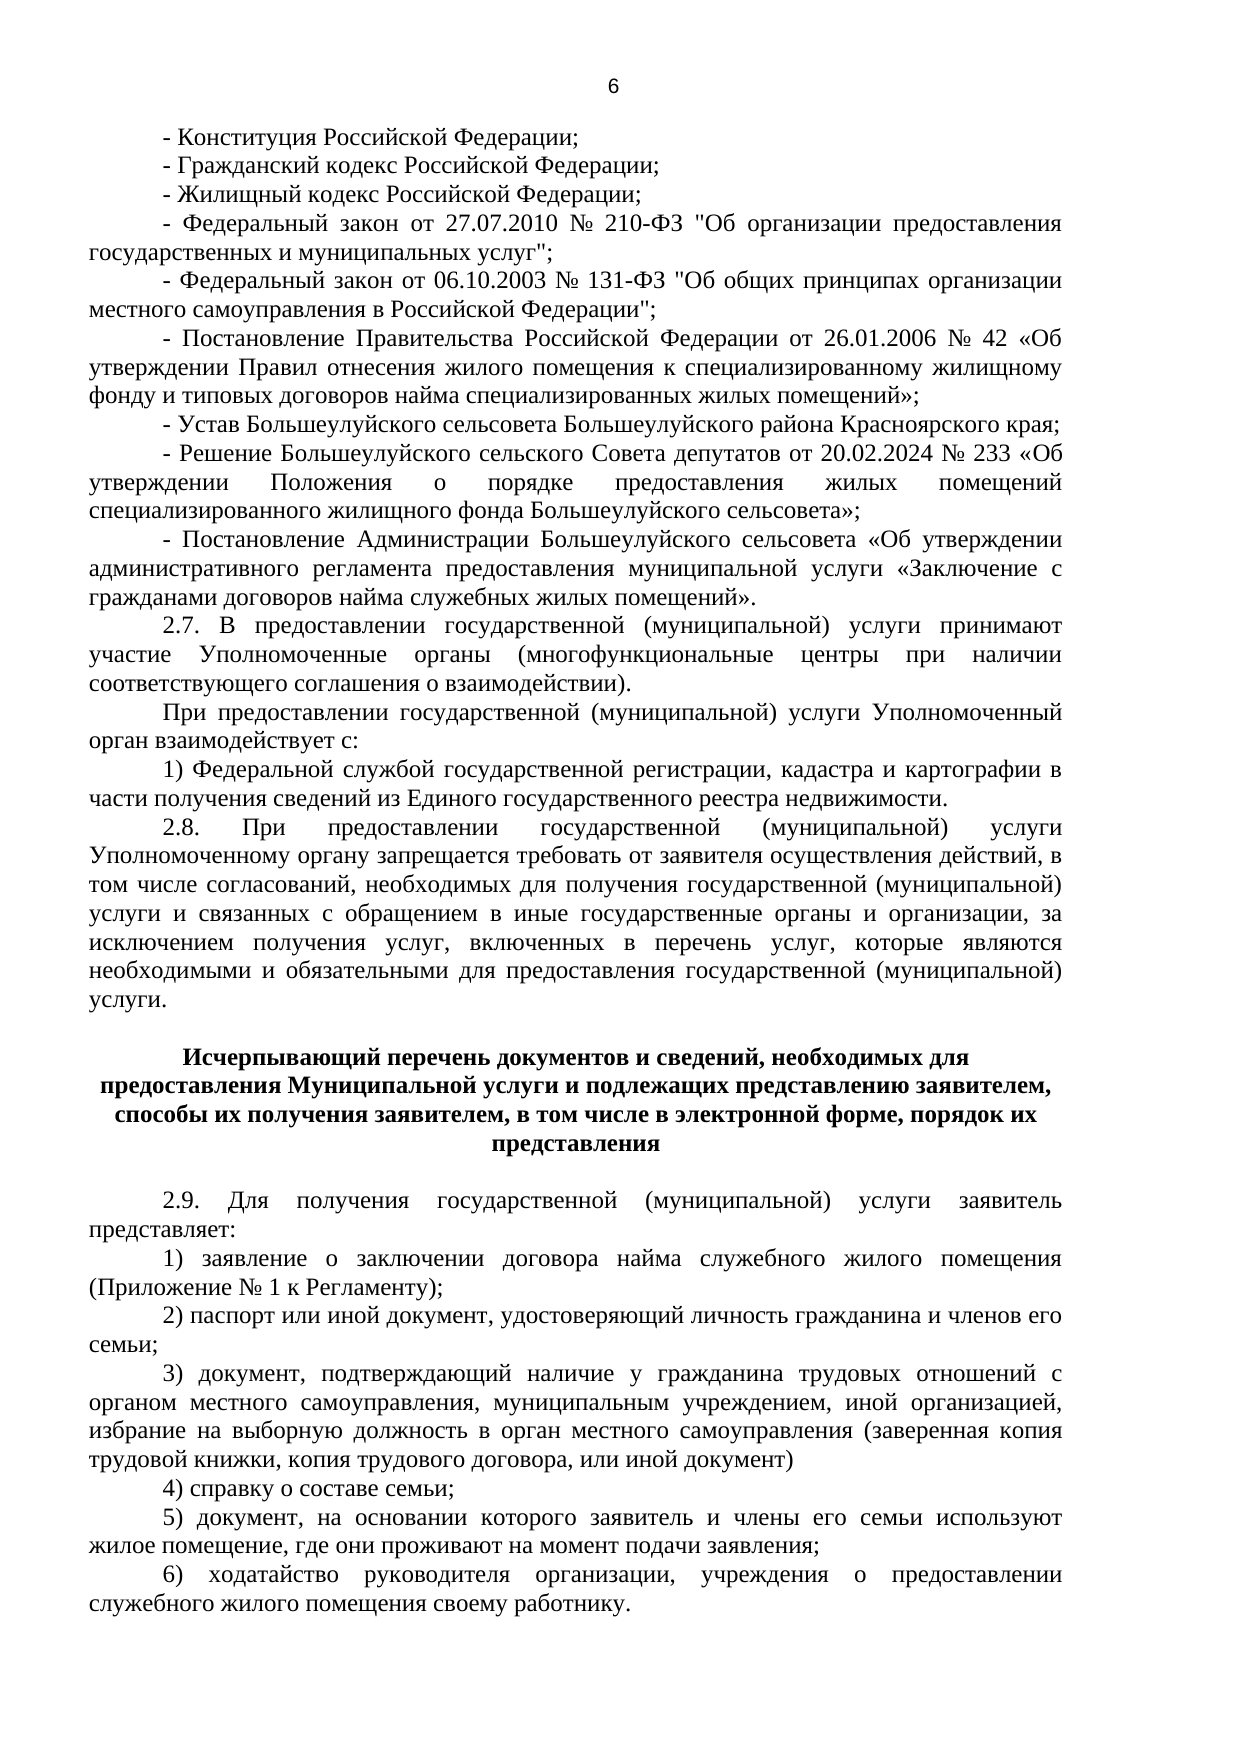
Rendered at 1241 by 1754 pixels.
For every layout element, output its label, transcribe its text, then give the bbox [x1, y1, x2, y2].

text - Конституция Российской Федерации; [89, 122, 1063, 151]
text - Федеральный закон от 06.10.2003 № 131-ФЗ "Об общих принципах организации местного самоуправления в Российской Федерации"; [89, 266, 1063, 323]
text 2) паспорт или иной документ, удостоверяющий личность гражданина и членов его семьи; [89, 1301, 1063, 1358]
text 2.7. В предоставлении государственной (муниципальной) услуги принимают участие Уполномоченные органы (многофункциональные центры при наличии соответствующего соглашения о взаимодействии). [89, 611, 1063, 697]
text - Гражданский кодекс Российской Федерации; [89, 151, 1063, 179]
text 2.9. Для получения государственной (муниципальной) услуги заявитель представляет: [89, 1186, 1063, 1243]
text - Устав Большеулуйского сельсовета Большеулуйского района Красноярского края; [89, 409, 1063, 438]
text - Решение Большеулуйского сельского Совета депутатов от 20.02.2024 № 233 «Об утверждении Положения о порядке предоставления жилых помещений специализированного жилищного фонда Большеулуйского сельсовета»; [89, 438, 1063, 524]
text - Постановление Администрации Большеулуйского сельсовета «Об утверждении административного регламента предоставления муниципальной услуги «Заключение с гражданами договоров найма служебных жилых помещений». [89, 524, 1063, 611]
text 6) ходатайство руководителя организации, учреждения о предоставлении служебного жилого помещения своему работнику. [89, 1559, 1063, 1617]
text 2.8. При предоставлении государственной (муниципальной) услуги Уполномоченному органу запрещается требовать от заявителя осуществления действий, в том числе согласований, необходимых для получения государственной (муниципальной) услуги и связанных с обращением в иные государственные органы и организации, за исключением получения услуг, включенных в перечень услуг, которые являются необходимыми и обязательными для предоставления государственной (муниципальной) услуги. [89, 812, 1063, 1013]
text Исчерпывающий перечень документов и сведений, необходимых для предоставления Муниципальной услуги и подлежащих представлению заявителем, способы их получения заявителем, в том числе в электронной форме, порядок их представления [89, 1042, 1063, 1157]
text 5) документ, на основании которого заявитель и члены его семьи используют жилое помещение, где они проживают на момент подачи заявления; [89, 1502, 1063, 1559]
text - Федеральный закон от 27.07.2010 № 210-ФЗ "Об организации предоставления государственных и муниципальных услуг"; [89, 208, 1063, 266]
text 1) Федеральной службой государственной регистрации, кадастра и картографии в части получения сведений из Единого государственного реестра недвижимости. [89, 754, 1063, 812]
text 3) документ, подтверждающий наличие у гражданина трудовых отношений с органом местного самоуправления, муниципальным учреждением, иной организацией, избрание на выборную должность в орган местного самоуправления (заверенная копия трудовой книжки, копия трудового договора, или иной документ) [89, 1358, 1063, 1473]
text 4) справку о составе семьи; [89, 1473, 1063, 1502]
text При предоставлении государственной (муниципальной) услуги Уполномоченный орган взаимодействует с: [89, 697, 1063, 754]
text - Жилищный кодекс Российской Федерации; [89, 179, 1063, 208]
text - Постановление Правительства Российской Федерации от 26.01.2006 № 42 «Об утверждении Правил отнесения жилого помещения к специализированному жилищному фонду и типовых договоров найма специализированных жилых помещений»; [89, 323, 1063, 409]
text 1) заявление о заключении договора найма служебного жилого помещения (Приложение № 1 к Регламенту); [89, 1243, 1063, 1301]
